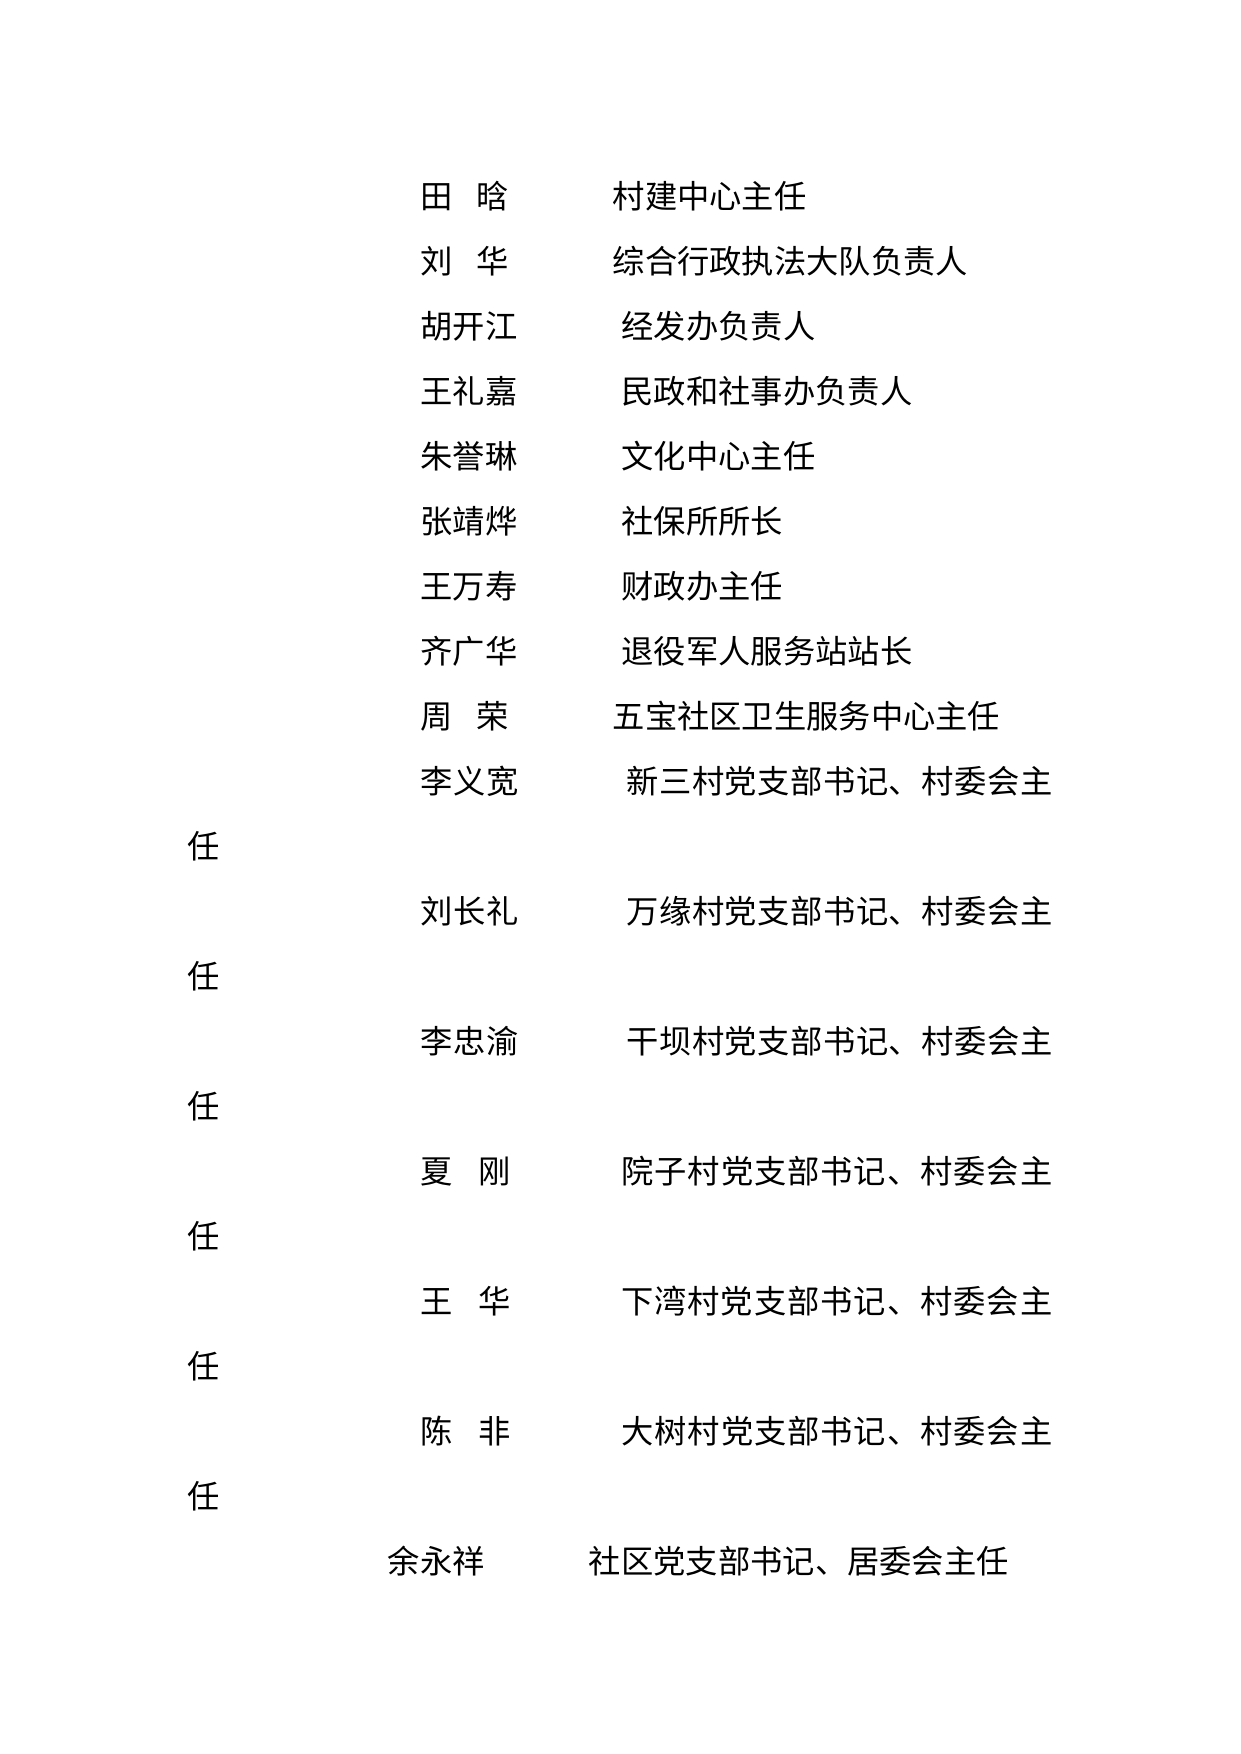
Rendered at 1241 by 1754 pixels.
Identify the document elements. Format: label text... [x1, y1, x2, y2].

text 齐广华 退役军人服务站站长 [187, 617, 1053, 682]
text 周 荣 五宝社区卫生服务中心主任 [187, 682, 1053, 747]
text 朱誉琳 文化中心主任 [187, 422, 1053, 487]
text 田 晗 村建中心主任 [187, 162, 1053, 227]
text 刘长礼 万缘村党支部书记、村委会主任 [187, 877, 1053, 1007]
text 余永祥 社区党支部书记、居委会主任 [187, 1527, 1053, 1592]
text 王万寿 财政办主任 [187, 552, 1053, 617]
text 胡开江 经发办负责人 [187, 292, 1053, 357]
text 李义宽 新三村党支部书记、村委会主任 [187, 747, 1053, 877]
text 张靖烨 社保所所长 [187, 487, 1053, 552]
text 陈 非 大树村党支部书记、村委会主任 [187, 1397, 1053, 1527]
text 夏 刚 院子村党支部书记、村委会主任 [187, 1137, 1053, 1267]
text 李忠渝 干坝村党支部书记、村委会主任 [187, 1007, 1053, 1137]
text 王礼嘉 民政和社事办负责人 [187, 357, 1053, 422]
text 刘 华 综合行政执法大队负责人 [187, 227, 1053, 292]
text 王 华 下湾村党支部书记、村委会主任 [187, 1267, 1053, 1397]
